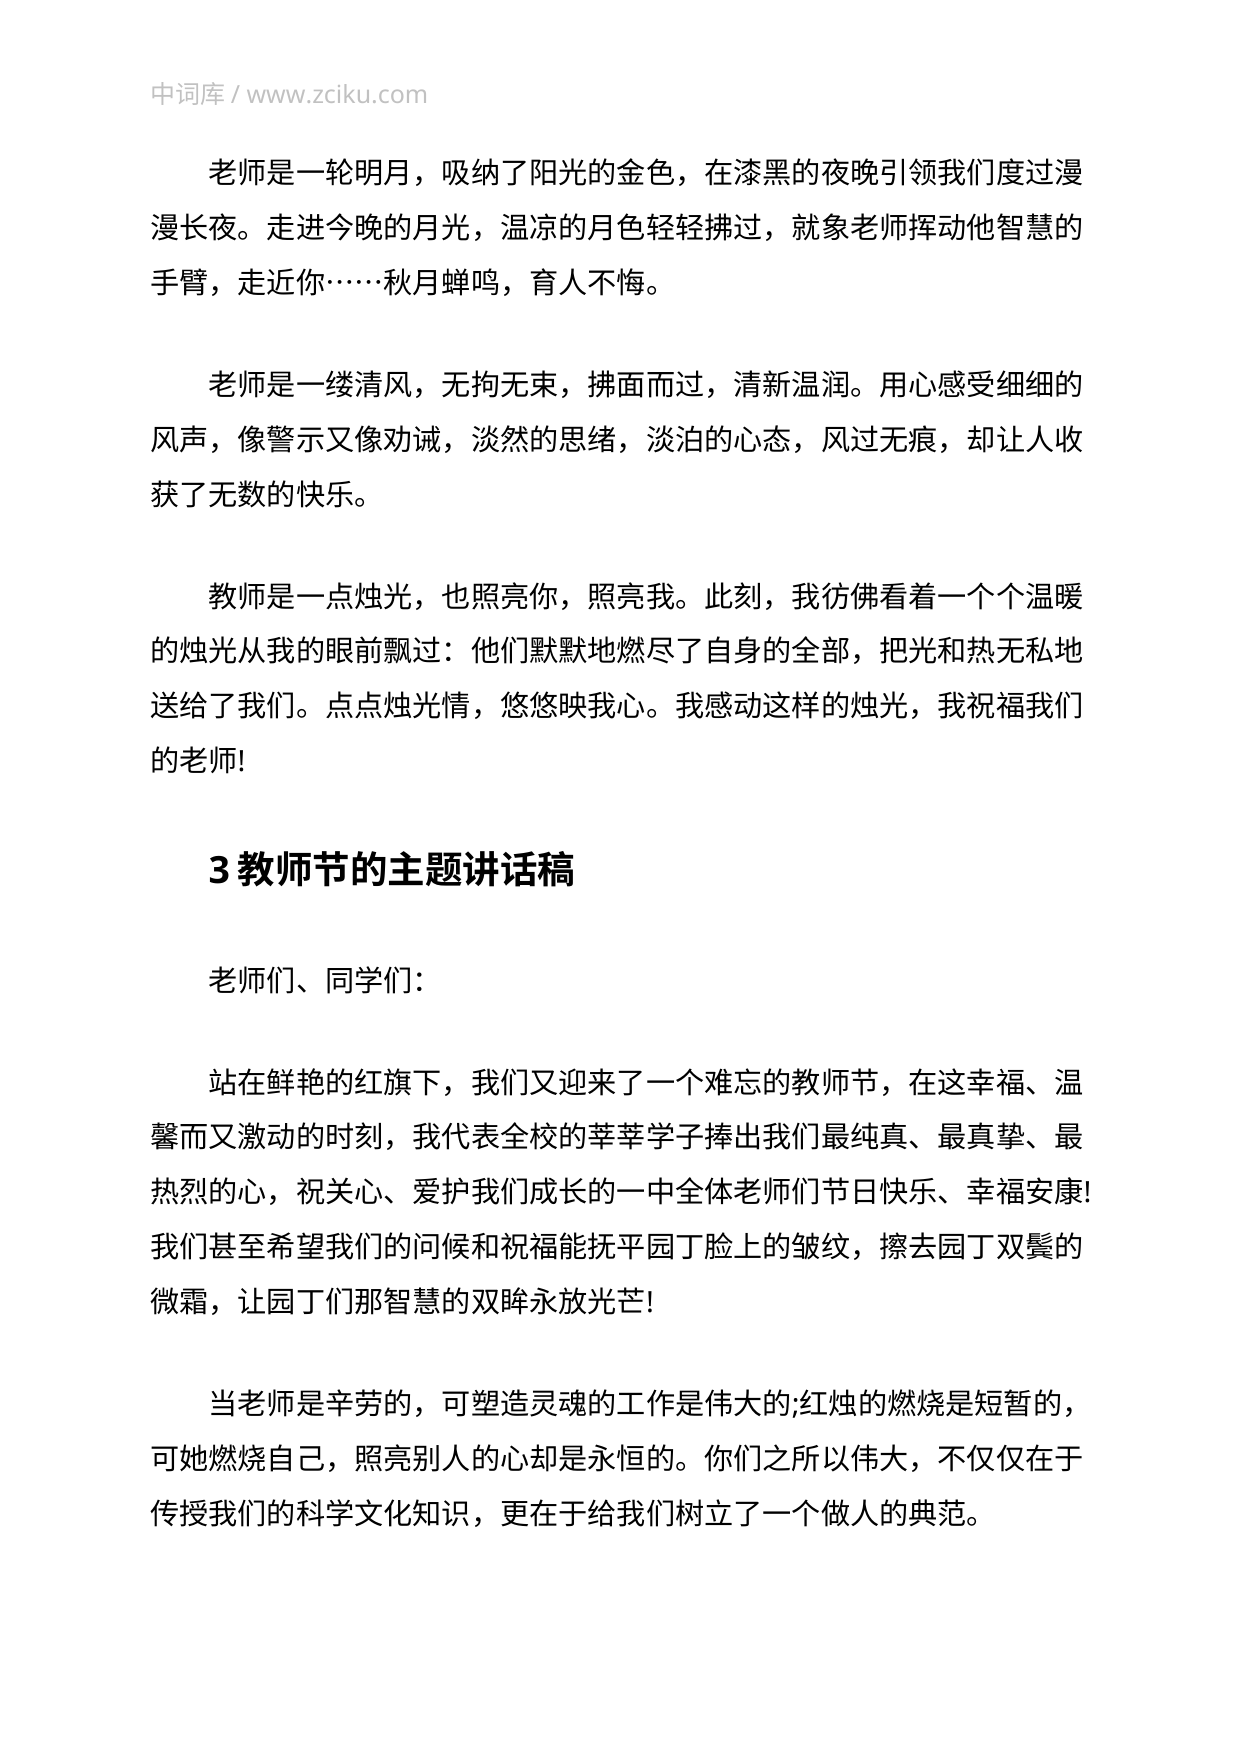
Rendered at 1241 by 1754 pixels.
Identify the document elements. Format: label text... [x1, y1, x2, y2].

text 老师是一缕清风，无拘无束，拂面而过，清新温润。用心感受细细的风声，像警示又像劝诫，淡然的思绪，淡泊的心态，风过无痕，却让人收获了无数的快乐。 [150, 362, 1090, 514]
text 老师们、同学们： [150, 957, 1090, 1000]
text 3教师节的主题讲话稿 [150, 840, 1090, 894]
text 教师是一点烛光，也照亮你，照亮我。此刻，我彷佛看着一个个温暖的烛光从我的眼前飘过：他们默默地燃尽了自身的全部，把光和热无私地送给了我们。点点烛光情，悠悠映我心。我感动这样的烛光，我祝福我们的老师! [150, 573, 1090, 780]
text 老师是一轮明月，吸纳了阳光的金色，在漆黑的夜晚引领我们度过漫漫长夜。走进今晚的月光，温凉的月色轻轻拂过，就象老师挥动他智慧的手臂，走近你……秋月蝉鸣，育人不悔。 [150, 150, 1090, 302]
text 站在鲜艳的红旗下，我们又迎来了一个难忘的教师节，在这幸福、温馨而又激动的时刻，我代表全校的莘莘学子捧出我们最纯真、最真挚、最热烈的心，祝关心、爱护我们成长的一中全体老师们节日快乐、幸福安康!我们甚至希望我们的问候和祝福能抚平园丁脸上的皱纹，擦去园丁双鬓的微霜，让园丁们那智慧的双眸永放光芒! [150, 1059, 1090, 1321]
text 当老师是辛劳的，可塑造灵魂的工作是伟大的;红烛的燃烧是短暂的，可她燃烧自己，照亮别人的心却是永恒的。你们之所以伟大，不仅仅在于传授我们的科学文化知识，更在于给我们树立了一个做人的典范。 [150, 1381, 1090, 1533]
